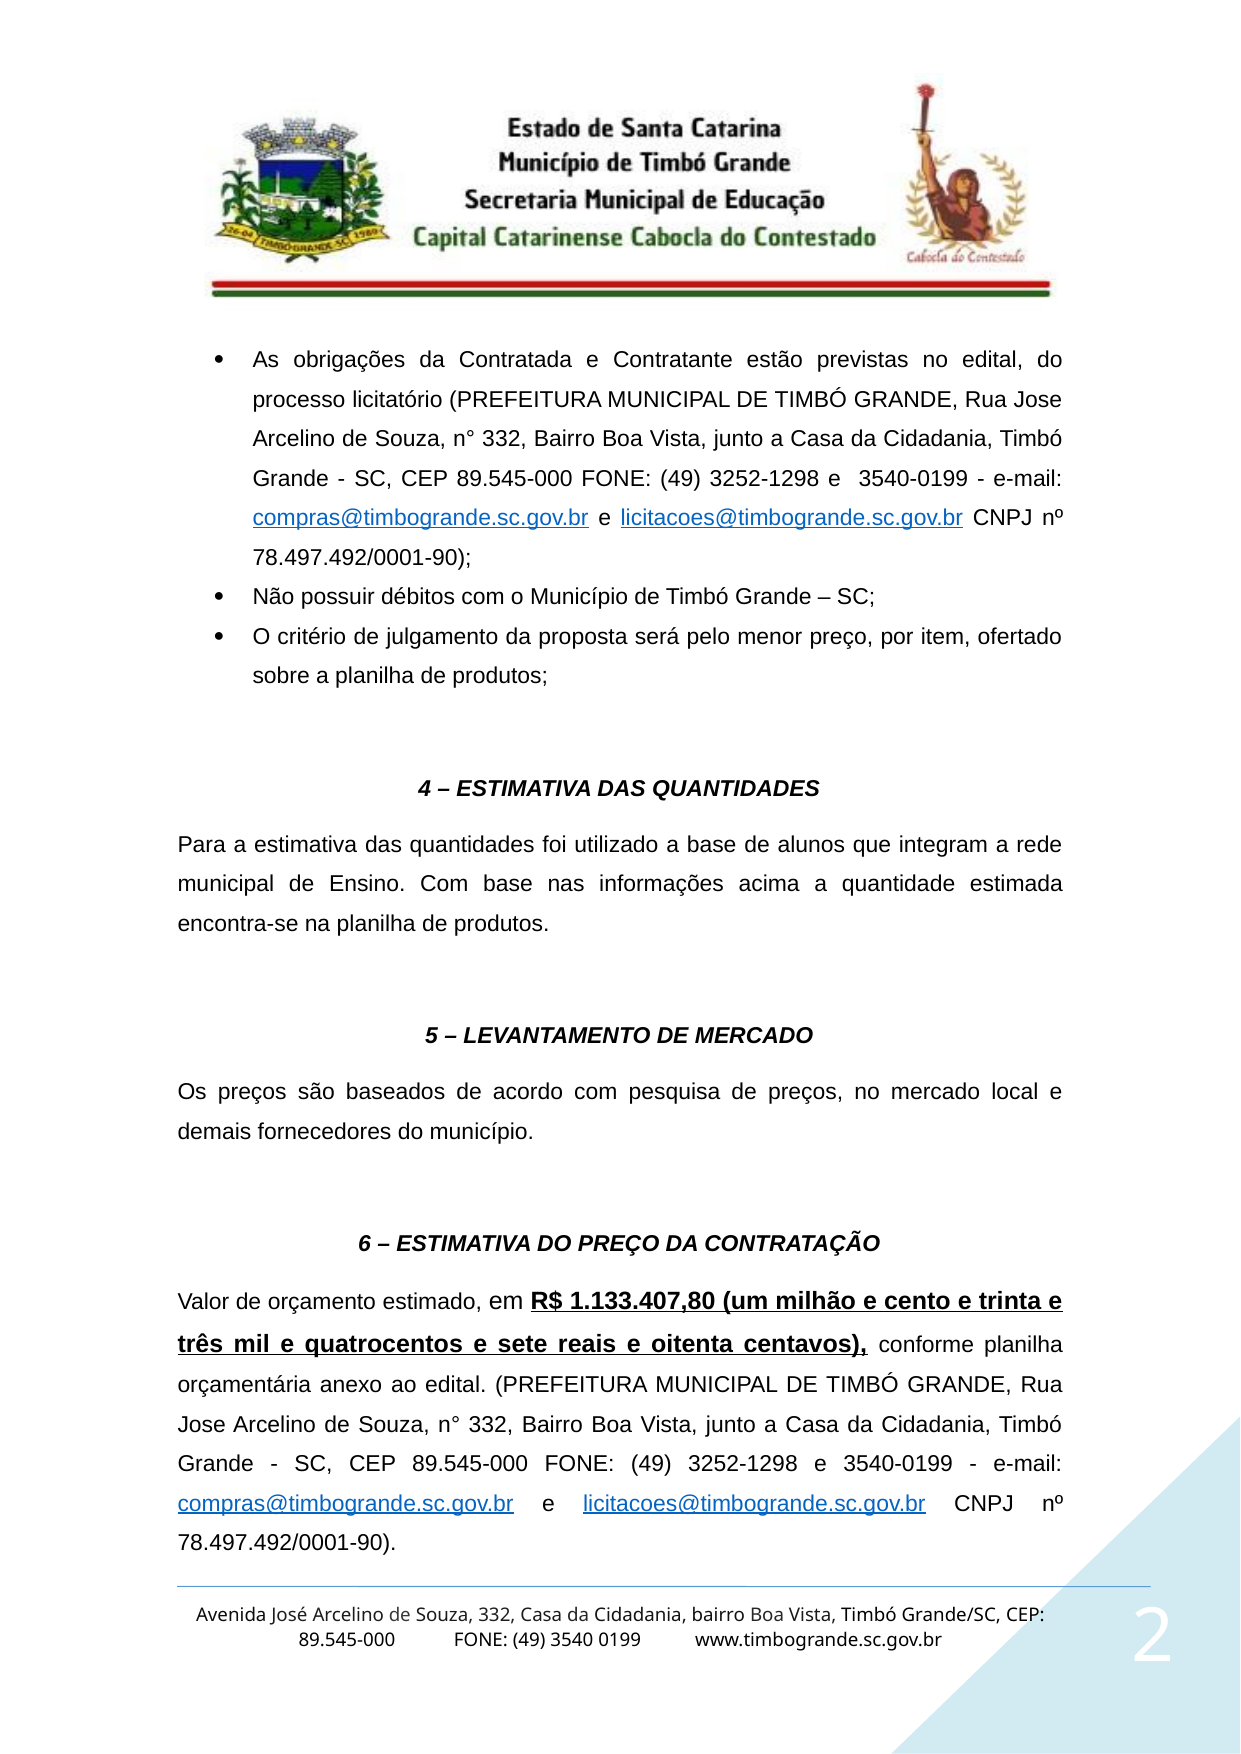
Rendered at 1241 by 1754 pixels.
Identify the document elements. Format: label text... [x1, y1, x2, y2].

text Os preços são baseados de acordo com pesquisa de preços, no mercado local e demais fornecedores do município. [177, 1078, 1063, 1144]
text Valor de orçamento estimado, em R$ 1.133.407,80 (um milhão e cento e trinta e três mil e quatrocentos e sete reais e oitenta centavos), conforme planilha orçamentária anexo ao edital. (PREFEITURA MUNICIPAL DE TIMBÓ GRANDE, Rua Jose Arcelino de Souza, n° 332, Bairro Boa Vista, junto a Casa da Cidadania, Timbó Grande - SC, CEP 89.545-000 FONE: (49) 3252-1298 e 3540-0199 - e-mail: compras@timbogrande.sc.gov.br e licitacoes@timbogrande.sc.gov.br CNPJ nº 78.497.492/0001-90). [177, 1286, 1063, 1555]
text 5 – LEVANTAMENTO DE MERCADO [177, 1022, 1063, 1048]
text Para a estimativa das quantidades foi utilizado a base de alunos que integram a rede municipal de Ensino. Com base nas informações acima a quantidade estimada encontra-se na planilha de produtos. [177, 831, 1063, 936]
text 4 – ESTIMATIVA DAS QUANTIDADES [177, 774, 1063, 801]
text 6 – ESTIMATIVA DO PREÇO DA CONTRATAÇÃO [177, 1230, 1063, 1256]
list O critério de julgamento da proposta será pelo menor preço, por item, ofertado sobre a planilha de produtos; [215, 623, 1063, 689]
list As obrigações da Contratada e Contratante estão previstas no edital, do processo licitatório (PREFEITURA MUNICIPAL DE TIMBÓ GRANDE, Rua Jose Arcelino de Souza, n° 332, Bairro Boa Vista, junto a Casa da Cidadania, Timbó Grande - SC, CEP 89.545-000 FONE: (49) 3252-1298 e 3540-0199 - e-mail: compras@timbogrande.sc.gov.br e licitacoes@timbogrande.sc.gov.br CNPJ nº 78.497.492/0001-90); [215, 346, 1063, 570]
picture [177, 73, 1063, 319]
list Não possuir débitos com o Município de Timbó Grande – SC; [215, 583, 1063, 610]
